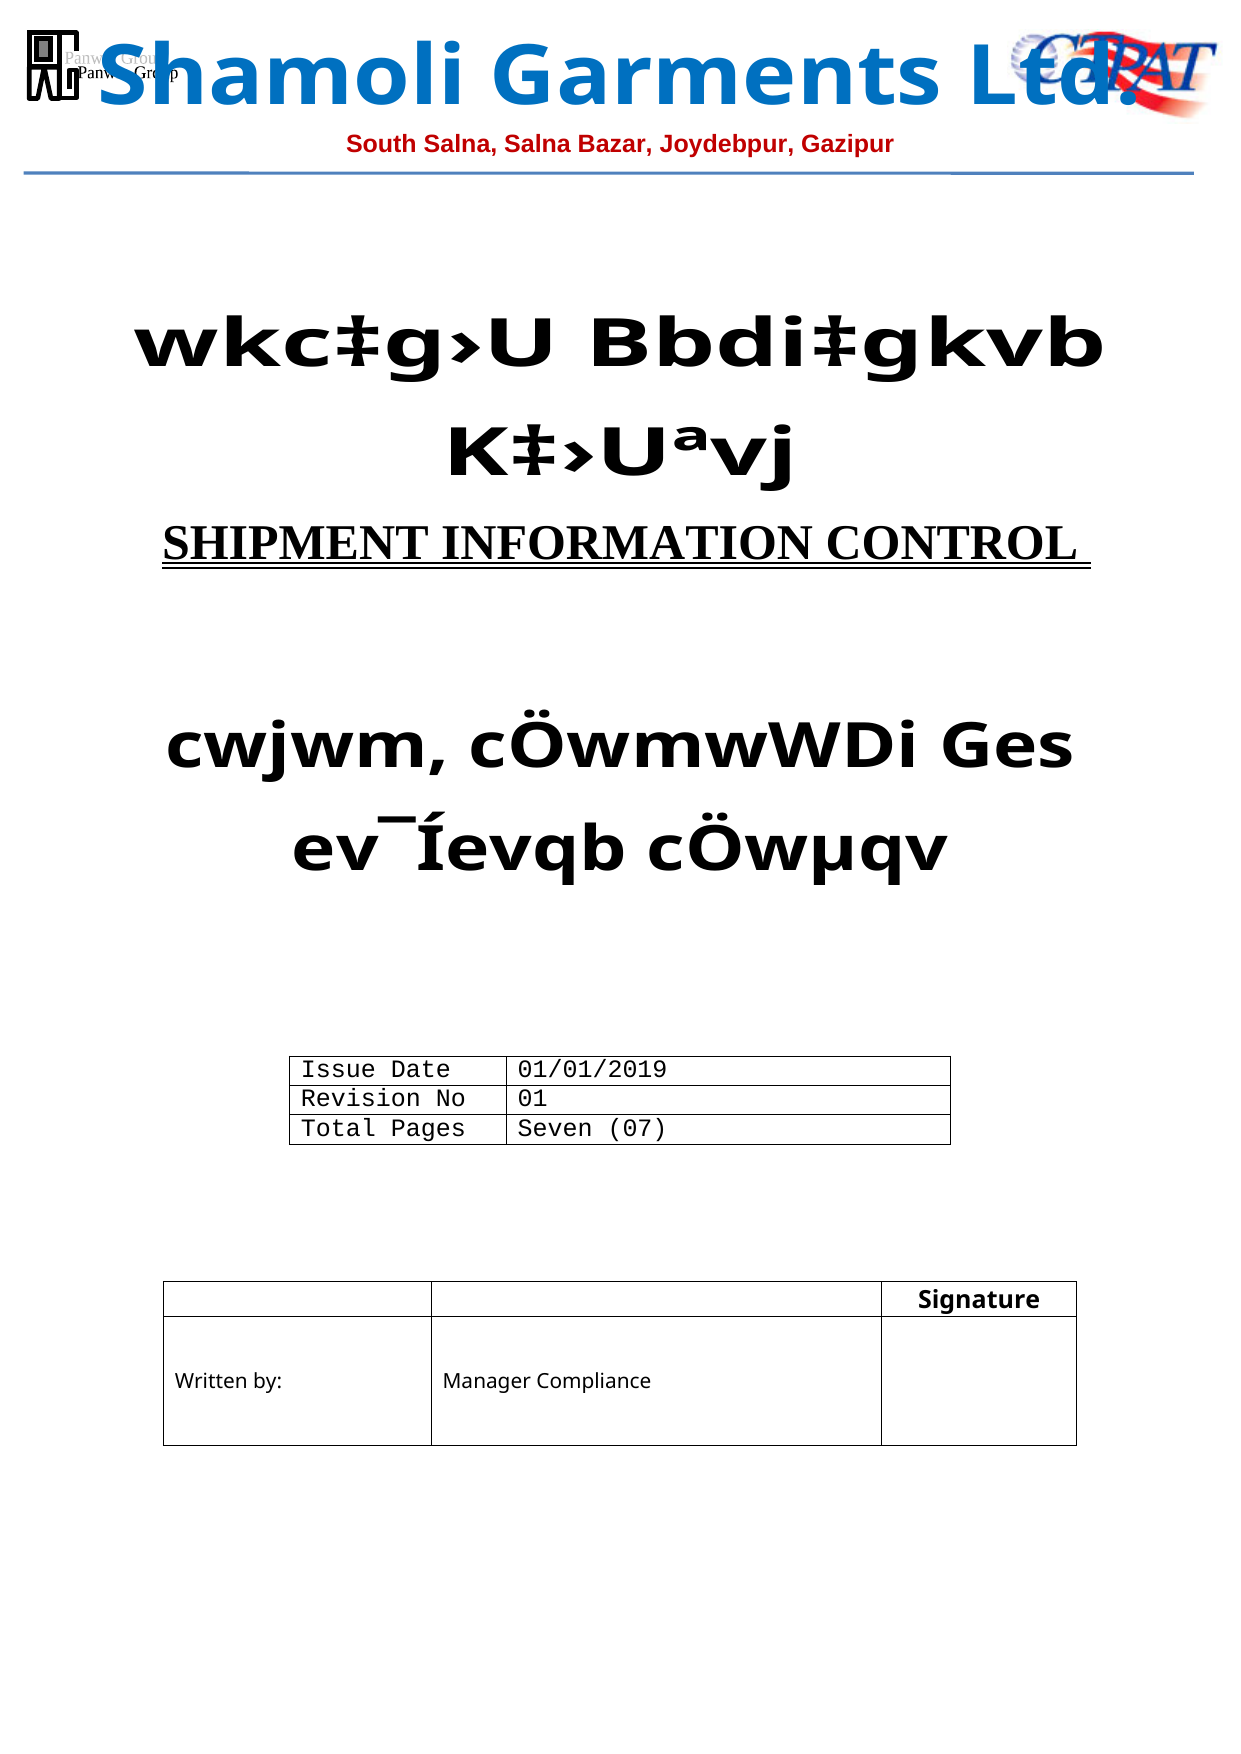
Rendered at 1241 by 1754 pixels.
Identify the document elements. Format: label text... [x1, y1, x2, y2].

table_header [432, 1282, 881, 1316]
table_cell [882, 1317, 1076, 1444]
table_cell Total Pages [290, 1115, 506, 1144]
text SHIPMENT INFORMATION CONTROL [75, 513, 1165, 570]
table_header Signature [882, 1282, 1076, 1316]
table_header 01/01/2019 [507, 1057, 950, 1085]
table_header [164, 1282, 431, 1316]
table_cell Written by: [164, 1317, 431, 1444]
table_cell Manager Compliance [432, 1317, 881, 1444]
table_cell 01 [507, 1086, 950, 1114]
table_cell Seven (07) [507, 1115, 950, 1144]
text wkc‡g›U Bbdi‡gkvb K‡›Uªvj [75, 295, 1165, 495]
table_cell Revision No [290, 1086, 506, 1114]
table_header Issue Date [290, 1057, 506, 1085]
text cwjwm, cÖwmwWDi Ges ev¯Íevqb cÖwµqv [75, 701, 1165, 888]
picture [1007, 29, 1232, 124]
